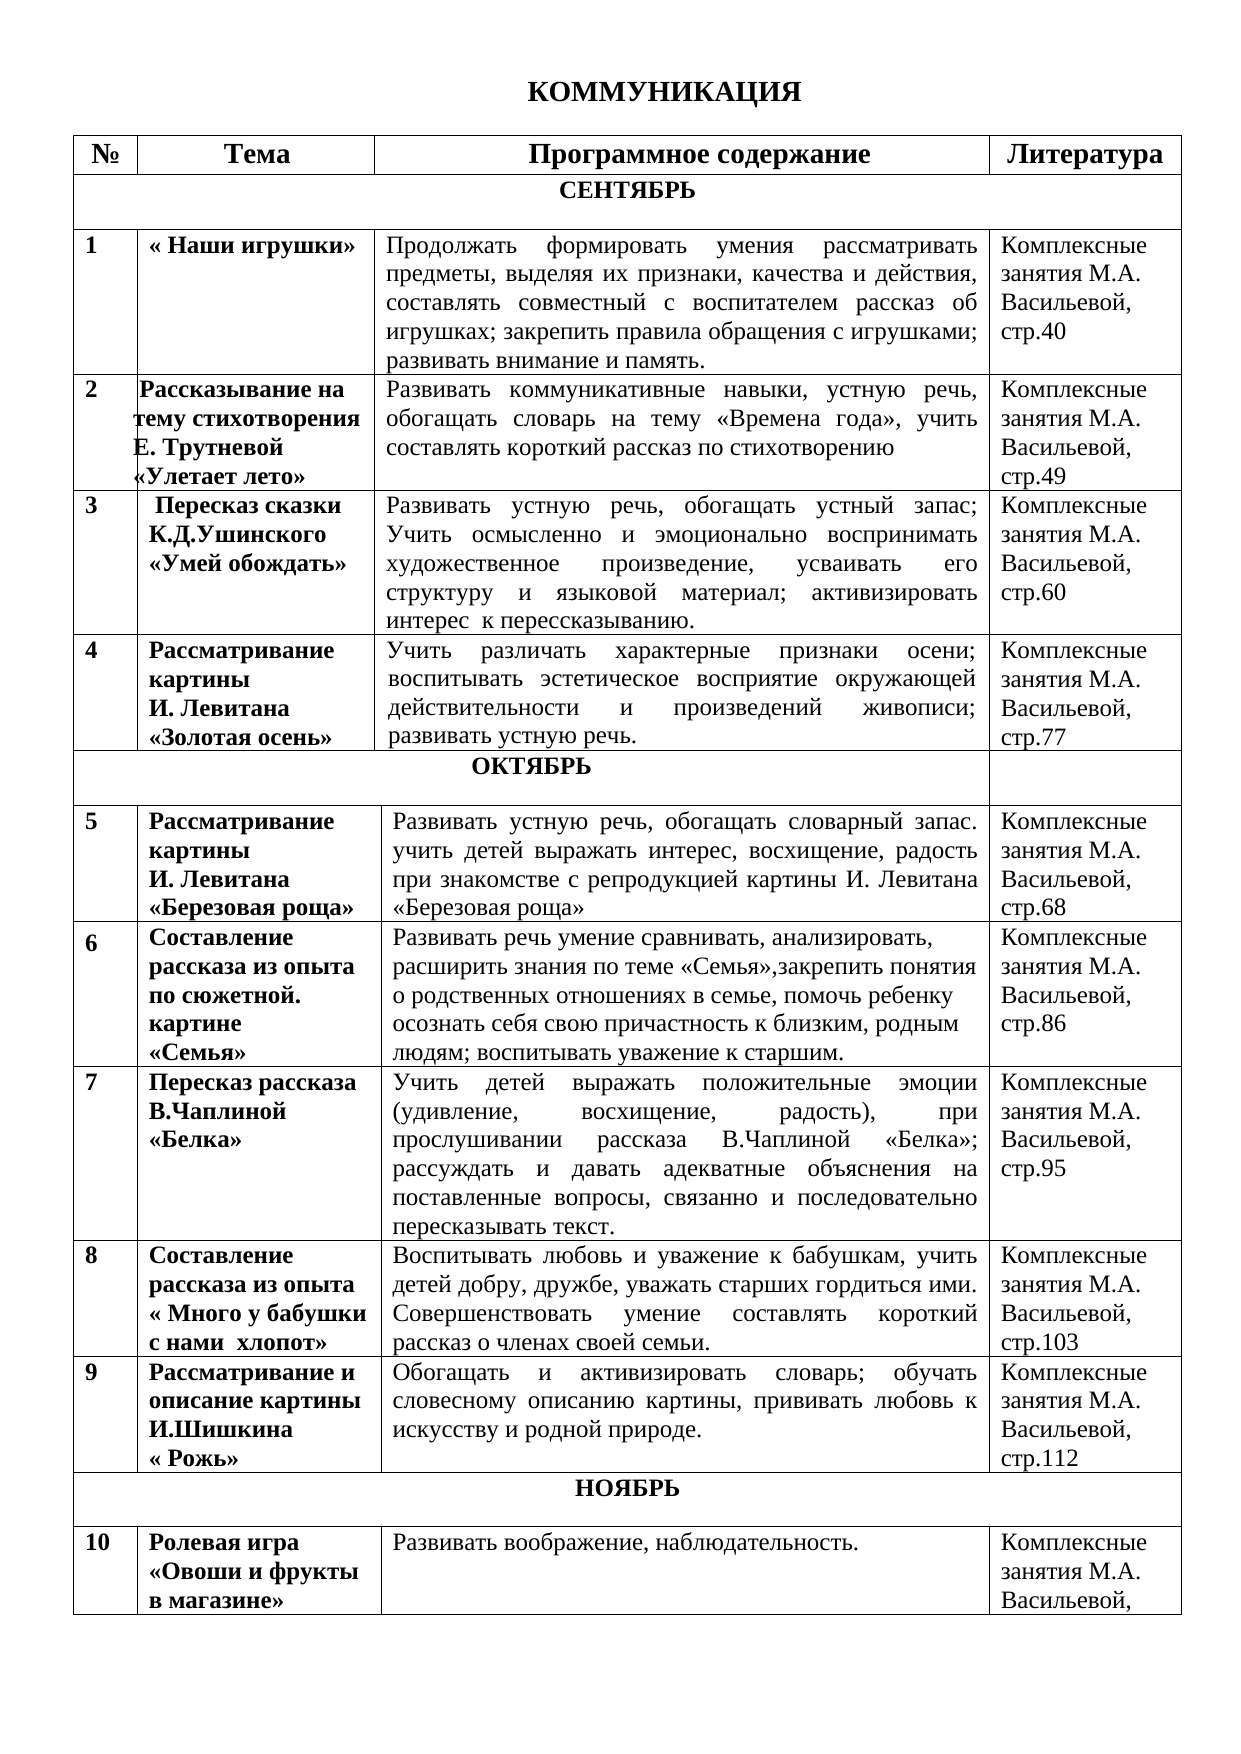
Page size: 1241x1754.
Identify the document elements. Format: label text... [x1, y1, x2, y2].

table_cell 5 [74, 806, 137, 921]
table_cell Учить детей выражать положительные эмоции (удивление, восхищение, радость), при прослушивании рассказа В.Чаплиной «Белка»; рассуждать и давать адекватные объяснения на поставленные вопросы, связанно и последовательно пересказывать текст. [382, 1067, 989, 1239]
table_header № [74, 136, 137, 174]
table_cell Составление рассказа из опыта по сюжетной. картине «Семья» [138, 922, 381, 1066]
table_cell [138, 1527, 381, 1613]
table_cell Комплексные занятия М.А. Васильевой, стр.77 [990, 635, 1181, 750]
table_cell Развивать речь умение сравнивать, анализировать, расширить знания по теме «Семья»,закрепить понятия о родственных отношениях в семье, помочь ребенку осознать себя свою причастность к близким, родным людям; воспитывать уважение к старшим. [382, 922, 989, 1066]
table_cell 2 [74, 375, 137, 489]
table_cell НОЯБРЬ [74, 1473, 1181, 1526]
table_cell ОКТЯБРЬ [74, 751, 989, 805]
table_cell Развивать устную речь, обогащать устный запас; Учить осмысленно и эмоционально воспринимать художественное произведение, усваивать его структуру и языковой материал; активизировать интерес к перессказыванию. [375, 491, 989, 634]
table_cell Комплексные занятия М.А. Васильевой, стр.95 [990, 1067, 1181, 1239]
table_cell Пересказ сказки К.Д.Ушинского «Умей обождать» [138, 491, 374, 634]
table_header Литература [990, 136, 1181, 174]
table_cell 7 [74, 1067, 137, 1239]
table_cell Воспитывать любовь и уважение к бабушкам, учить детей добру, дружбе, уважать старших гордиться ими. Совершенствовать умение составлять короткий рассказ о членах своей семьи. [382, 1241, 989, 1356]
table_cell 8 [74, 1241, 137, 1356]
table_cell Рассматривание и описание картины И.Шишкина « Рожь» [138, 1357, 381, 1472]
table_cell Обогащать и активизировать словарь; обучать словесному описанию картины, прививать любовь к искусству и родной природе. [382, 1357, 989, 1472]
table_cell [382, 1527, 989, 1613]
table_cell Рассматривание картины И. Левитана «Золотая осень» [138, 635, 374, 750]
table_header Тема [138, 136, 374, 174]
table_cell Комплексные занятия М.А. Васильевой, стр.40 [990, 230, 1181, 373]
table_cell 6 [74, 922, 137, 1066]
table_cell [990, 1527, 1181, 1613]
table_cell Учить различать характерные признаки осени; воспитывать эстетическое восприятие окружающей действительности и произведений живописи; развивать устную речь. [375, 635, 989, 750]
table_cell 3 [74, 491, 137, 634]
table_cell Рассказывание на тему стихотворения Е. Трутневой «Улетает лето» [138, 375, 374, 489]
table_cell СЕНТЯБРЬ [74, 175, 1181, 229]
table_cell « Наши игрушки» [138, 230, 374, 373]
table_cell Рассматривание картины И. Левитана «Березовая роща» [138, 806, 381, 921]
table_cell Комплексные занятия М.А. Васильевой, стр.86 [990, 922, 1181, 1066]
table_cell Комплексные занятия М.А. Васильевой, стр.60 [990, 491, 1181, 634]
table_cell Комплексные занятия М.А. Васильевой, стр.103 [990, 1241, 1181, 1356]
table_cell 1 [74, 230, 137, 373]
table_cell Пересказ рассказа В.Чаплиной «Белка» [138, 1067, 381, 1239]
table_cell Комплексные занятия М.А. Васильевой, стр.49 [990, 375, 1181, 489]
table_cell 9 [74, 1357, 137, 1472]
table_cell [990, 751, 1181, 805]
table_cell Развивать устную речь, обогащать словарный запас. учить детей выражать интерес, восхищение, радость при знакомстве с репродукцией картины И. Левитана «Березовая роща» [382, 806, 989, 921]
table_cell Комплексные занятия М.А. Васильевой, стр.112 [990, 1357, 1181, 1472]
table_cell 10 [74, 1527, 137, 1613]
table_cell Развивать коммуникативные навыки, устную речь, обогащать словарь на тему «Времена года», учить составлять короткий рассказ по стихотворению [375, 375, 989, 489]
table_header Программное содержание [375, 136, 989, 174]
table_cell Составление рассказа из опыта « Много у бабушки с нами хлопот» [138, 1241, 381, 1356]
table_cell 4 [74, 635, 137, 750]
table_cell Продолжать формировать умения рассматривать предметы, выделяя их признаки, качества и действия, составлять совместный с воспитателем рассказ об игрушках; закрепить правила обращения с игрушками; развивать внимание и память. [375, 230, 989, 373]
table_cell Комплексные занятия М.А. Васильевой, стр.68 [990, 806, 1181, 921]
